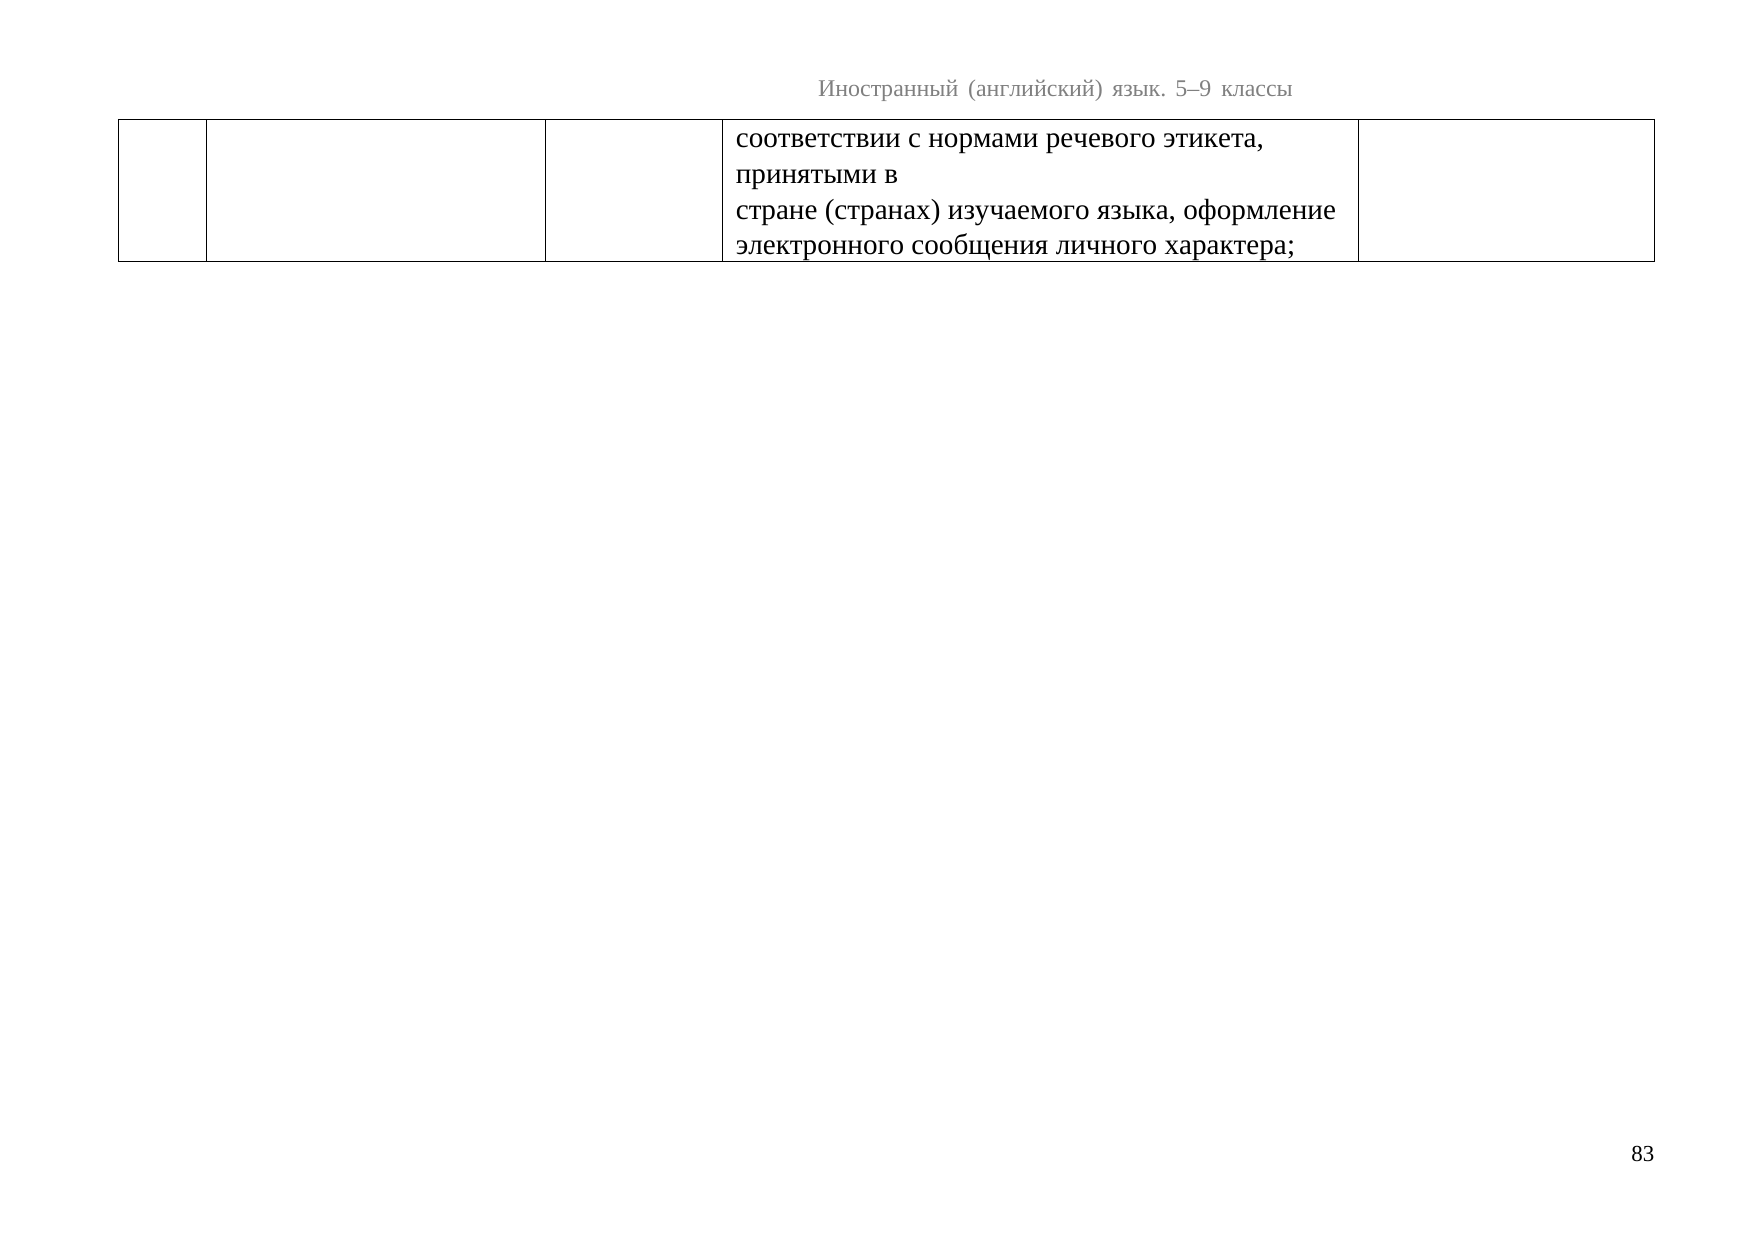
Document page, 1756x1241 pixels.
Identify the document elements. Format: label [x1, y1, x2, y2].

table_header [207, 120, 545, 261]
table_header [119, 120, 206, 261]
table_header [723, 120, 1358, 261]
table_header [546, 120, 722, 261]
table_header [1359, 120, 1654, 261]
